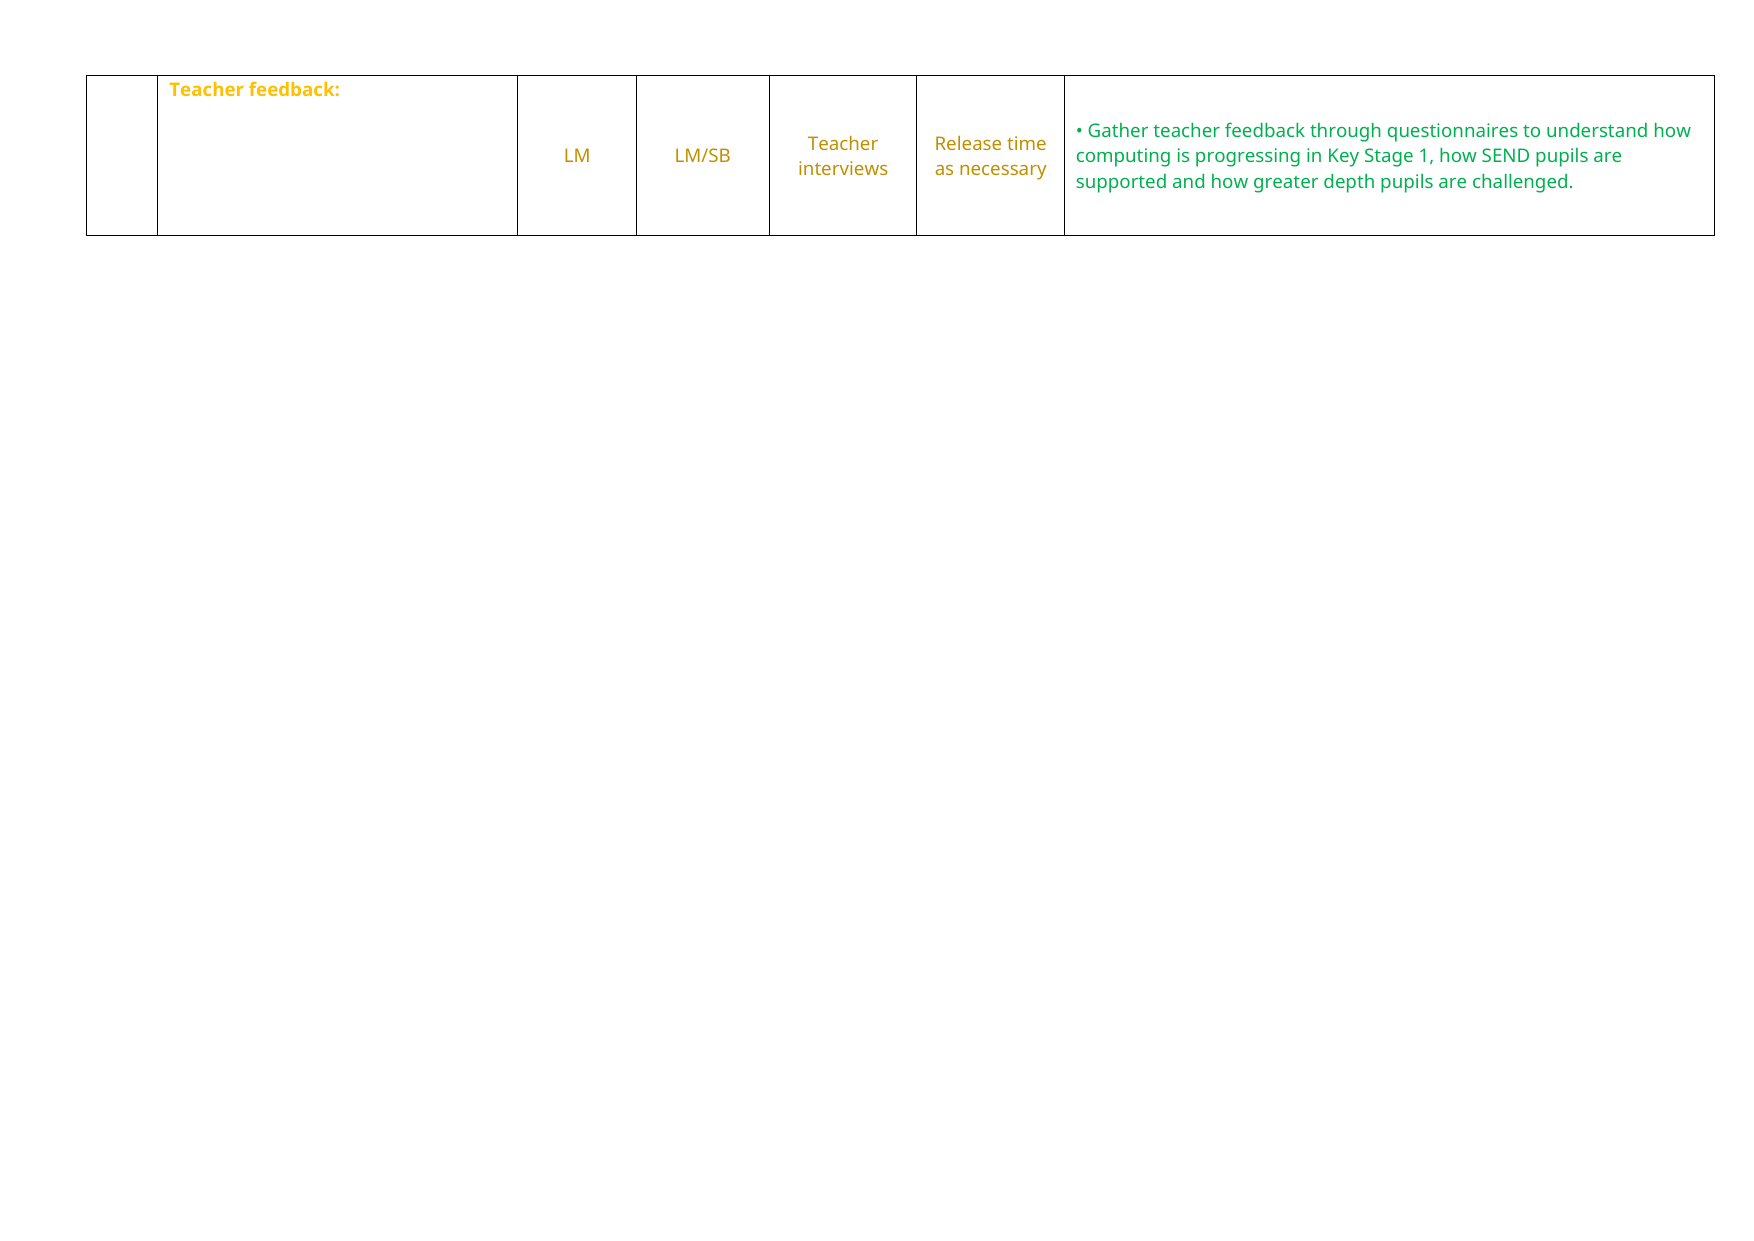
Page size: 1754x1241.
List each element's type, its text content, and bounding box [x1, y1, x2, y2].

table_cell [917, 76, 1064, 235]
table_cell Teacher feedback: [158, 76, 517, 235]
table_cell LM [518, 76, 636, 235]
table_cell • Gather teacher feedback through questionnaires to understand how computing is progressing in Key Stage 1, how SEND pupils are supported and how greater depth pupils are challenged. [1065, 76, 1714, 235]
table_cell Teacher interviews [770, 76, 916, 235]
table_cell LM/SB [637, 76, 769, 235]
table_cell [87, 76, 157, 235]
